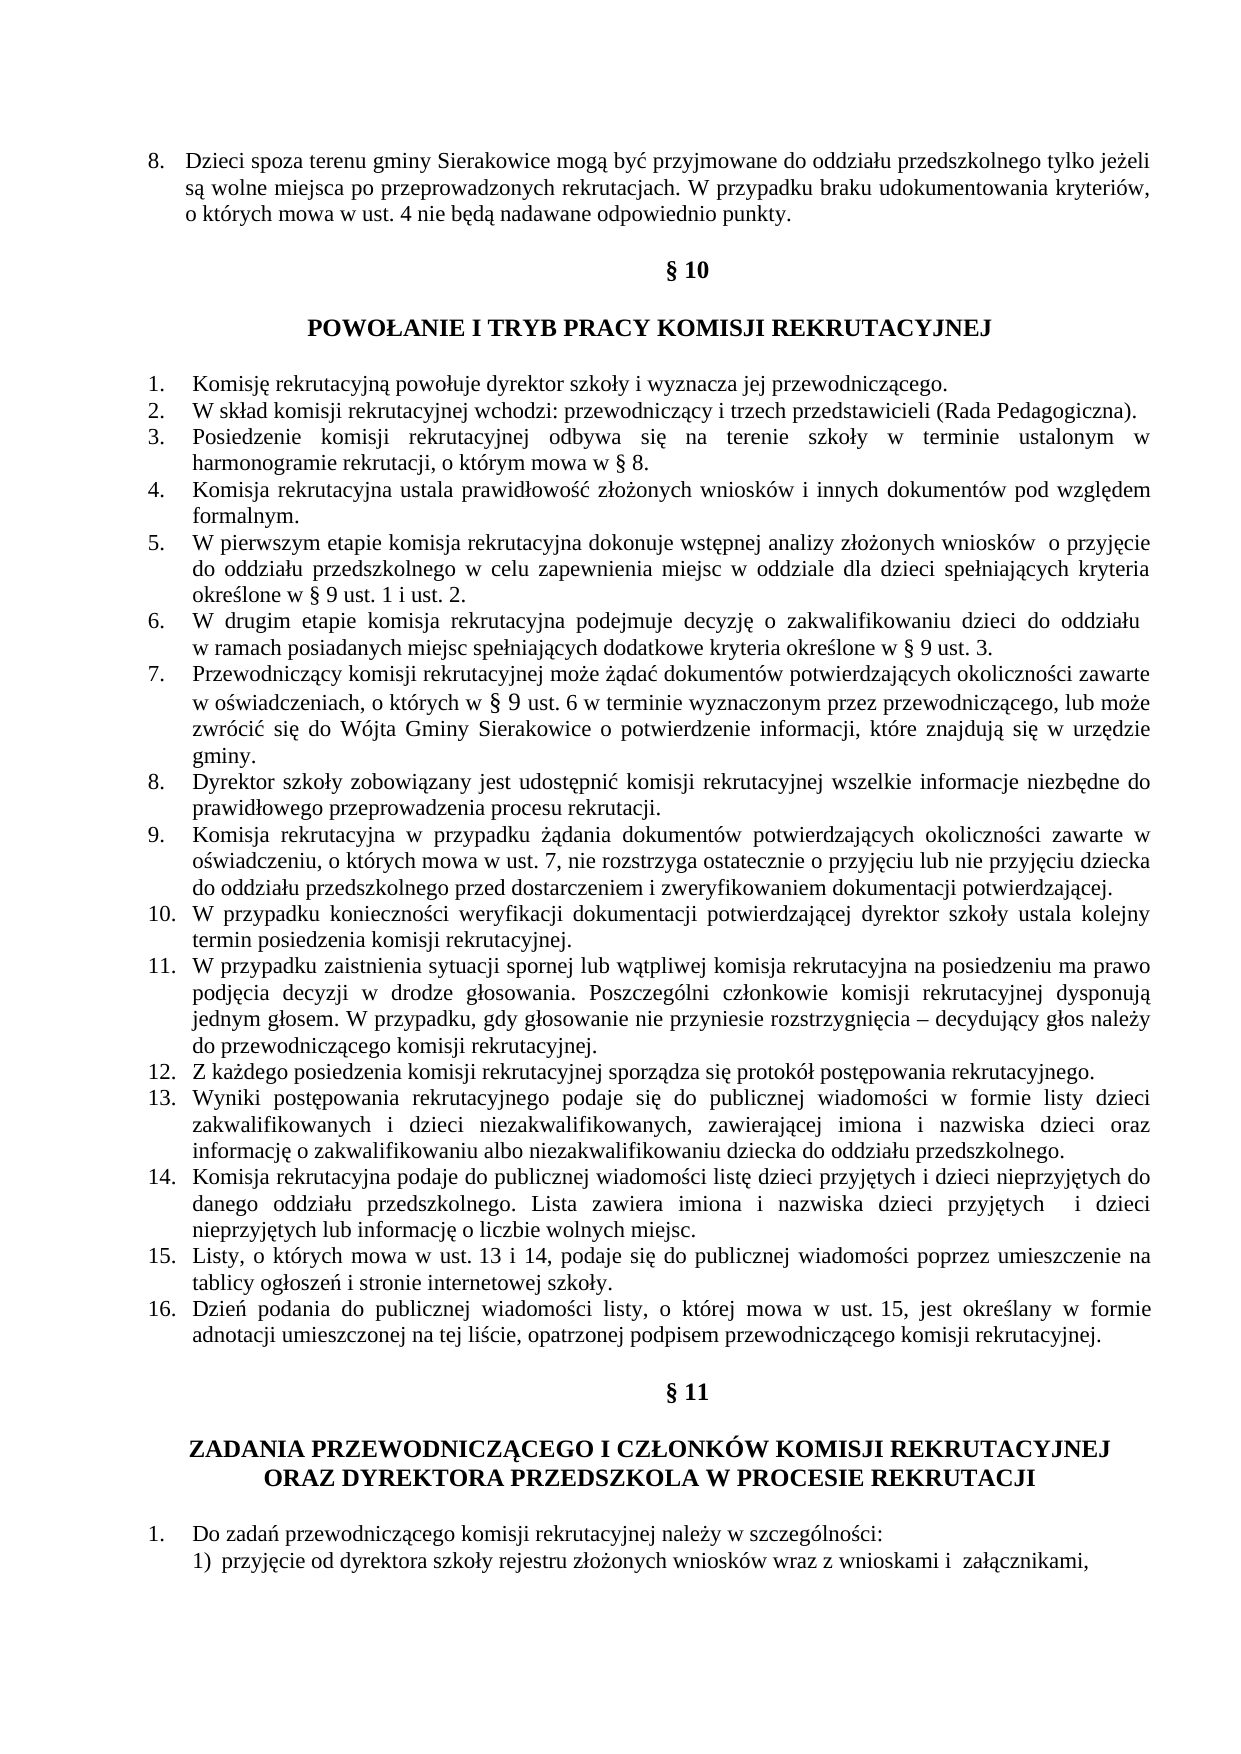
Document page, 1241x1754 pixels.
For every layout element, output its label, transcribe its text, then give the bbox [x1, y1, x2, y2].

list Przewodniczący komisji rekrutacyjnej może żądać dokumentów potwierdzających okoliczności zawarte w oświadczeniach, o których w § 9 ust. 6 w terminie wyznaczonym przez przewodniczącego, lub może zwrócić się do Wójta Gminy Sierakowice o potwierdzenie informacji, które znajdują się w urzędzie gminy. [148, 660, 1152, 768]
list przyjęcie od dyrektora szkoły rejestru złożonych wniosków wraz z wnioskami i załącznikami, [192, 1547, 1152, 1573]
list Komisję rekrutacyjną powołuje dyrektor szkoły i wyznacza jej przewodniczącego. [148, 370, 1152, 397]
list W przypadku zaistnienia sytuacji spornej lub wątpliwej komisja rekrutacyjna na posiedzeniu ma prawo podjęcia decyzji w drodze głosowania. Poszczególni członkowie komisji rekrutacyjnej dysponują jednym głosem. W przypadku, gdy głosowanie nie przyniesie rozstrzygnięcia – decydujący głos należy do przewodniczącego komisji rekrutacyjnej. [148, 953, 1152, 1058]
list Komisja rekrutacyjna ustala prawidłowość złożonych wniosków i innych dokumentów pod względem formalnym. [148, 476, 1152, 528]
list W drugim etapie komisja rekrutacyjna podejmuje decyzję o zakwalifikowaniu dzieci do oddziału w ramach posiadanych miejsc spełniających dodatkowe kryteria określone w § 9 ust. 3. [148, 608, 1152, 660]
list Wyniki postępowania rekrutacyjnego podaje się do publicznej wiadomości w formie listy dzieci zakwalifikowanych i dzieci niezakwalifikowanych, zawierającej imiona i nazwiska dzieci oraz informację o zakwalifikowaniu albo niezakwalifikowaniu dziecka do oddziału przedszkolnego. [148, 1084, 1152, 1163]
list Dzieci spoza terenu gminy Sierakowice mogą być przyjmowane do oddziału przedszkolnego tylko jeżeli są wolne miejsca po przeprowadzonych rekrutacjach. W przypadku braku udokumentowania kryteriów, o których mowa w ust. 4 nie będą nadawane odpowiednio punkty. [148, 148, 1152, 227]
subtitle Powołanie i tryb pracy Komisji Rekrutacyjnej [148, 313, 1152, 342]
list Komisja rekrutacyjna podaje do publicznej wiadomości listę dzieci przyjętych i dzieci nieprzyjętych do danego oddziału przedszkolnego. Lista zawiera imiona i nazwiska dzieci przyjętych i dzieci nieprzyjętych lub informację o liczbie wolnych miejsc. [148, 1163, 1152, 1242]
subtitle Zadania przewodniczącego i członków komisji rekrutacyjnej [148, 1434, 1152, 1463]
list Dzień podania do publicznej wiadomości listy, o której mowa w ust. 15, jest określany w formie adnotacji umieszczonej na tej liście, opatrzonej podpisem przewodniczącego komisji rekrutacyjnej. [148, 1295, 1152, 1348]
subtitle oraz dyrektora przedszkola w procesie rekrutacji [148, 1463, 1152, 1492]
list W pierwszym etapie komisja rekrutacyjna dokonuje wstępnej analizy złożonych wniosków o przyjęcie do oddziału przedszkolnego w celu zapewnienia miejsc w oddziale dla dzieci spełniających kryteria określone w § 9 ust. 1 i ust. 2. [148, 528, 1152, 608]
list Komisja rekrutacyjna w przypadku żądania dokumentów potwierdzających okoliczności zawarte w oświadczeniu, o których mowa w ust. 7, nie rozstrzyga ostatecznie o przyjęciu lub nie przyjęciu dziecka do oddziału przedszkolnego przed dostarczeniem i zweryfikowaniem dokumentacji potwierdzającej. [148, 821, 1152, 900]
list § 10 [223, 255, 1152, 284]
list W przypadku konieczności weryfikacji dokumentacji potwierdzającej dyrektor szkoły ustala kolejny termin posiedzenia komisji rekrutacyjnej. [148, 900, 1152, 953]
list Do zadań przewodniczącego komisji rekrutacyjnej należy w szczególności: [148, 1520, 1152, 1547]
list § 11 [223, 1377, 1152, 1405]
list W skład komisji rekrutacyjnej wchodzi: przewodniczący i trzech przedstawicieli (Rada Pedagogiczna). [148, 397, 1152, 423]
list Posiedzenie komisji rekrutacyjnej odbywa się na terenie szkoły w terminie ustalonym w harmonogramie rekrutacji, o którym mowa w § 8. [148, 423, 1152, 476]
list Z każdego posiedzenia komisji rekrutacyjnej sporządza się protokół postępowania rekrutacyjnego. [148, 1058, 1152, 1084]
list Dyrektor szkoły zobowiązany jest udostępnić komisji rekrutacyjnej wszelkie informacje niezbędne do prawidłowego przeprowadzenia procesu rekrutacji. [148, 768, 1152, 821]
list Listy, o których mowa w ust. 13 i 14, podaje się do publicznej wiadomości poprzez umieszczenie na tablicy ogłoszeń i stronie internetowej szkoły. [148, 1242, 1152, 1295]
